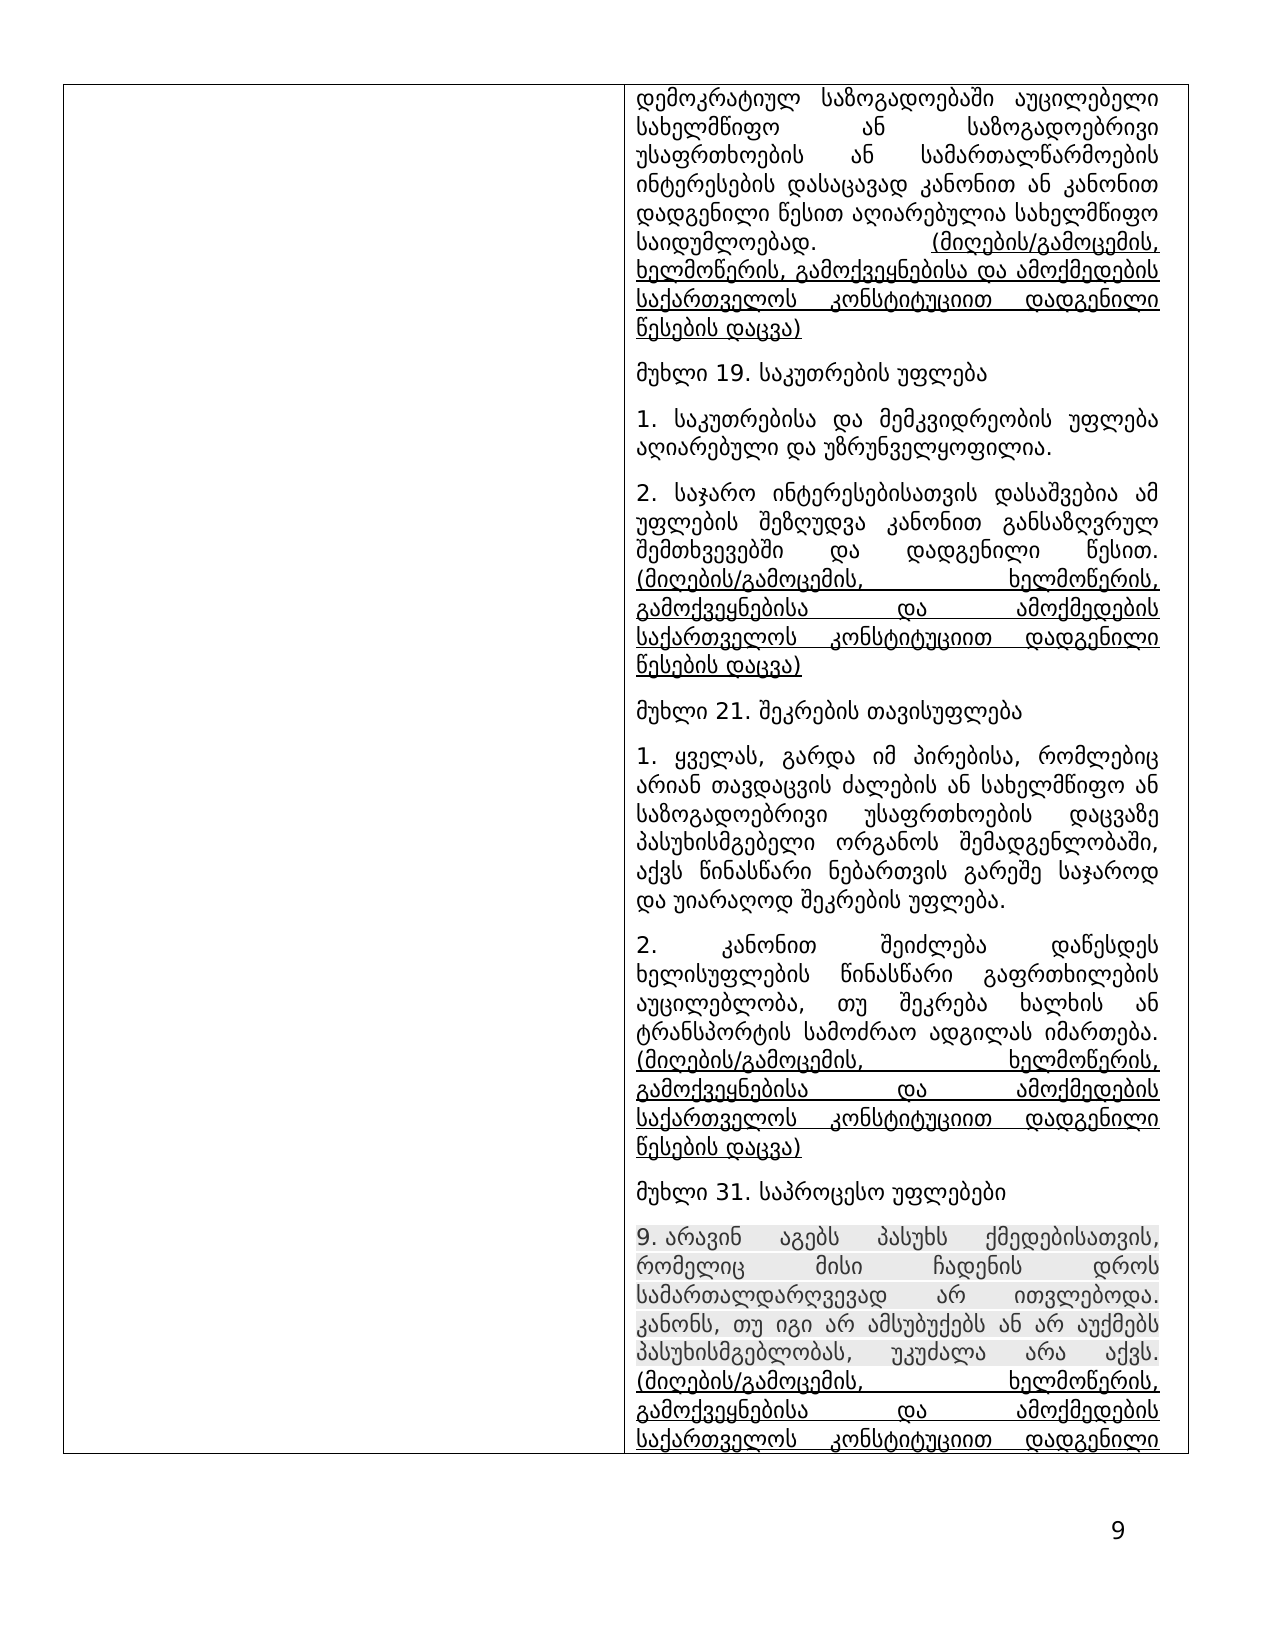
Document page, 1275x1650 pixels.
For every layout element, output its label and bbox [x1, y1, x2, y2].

table_cell [64, 85, 624, 1452]
table_cell [625, 85, 1188, 1452]
